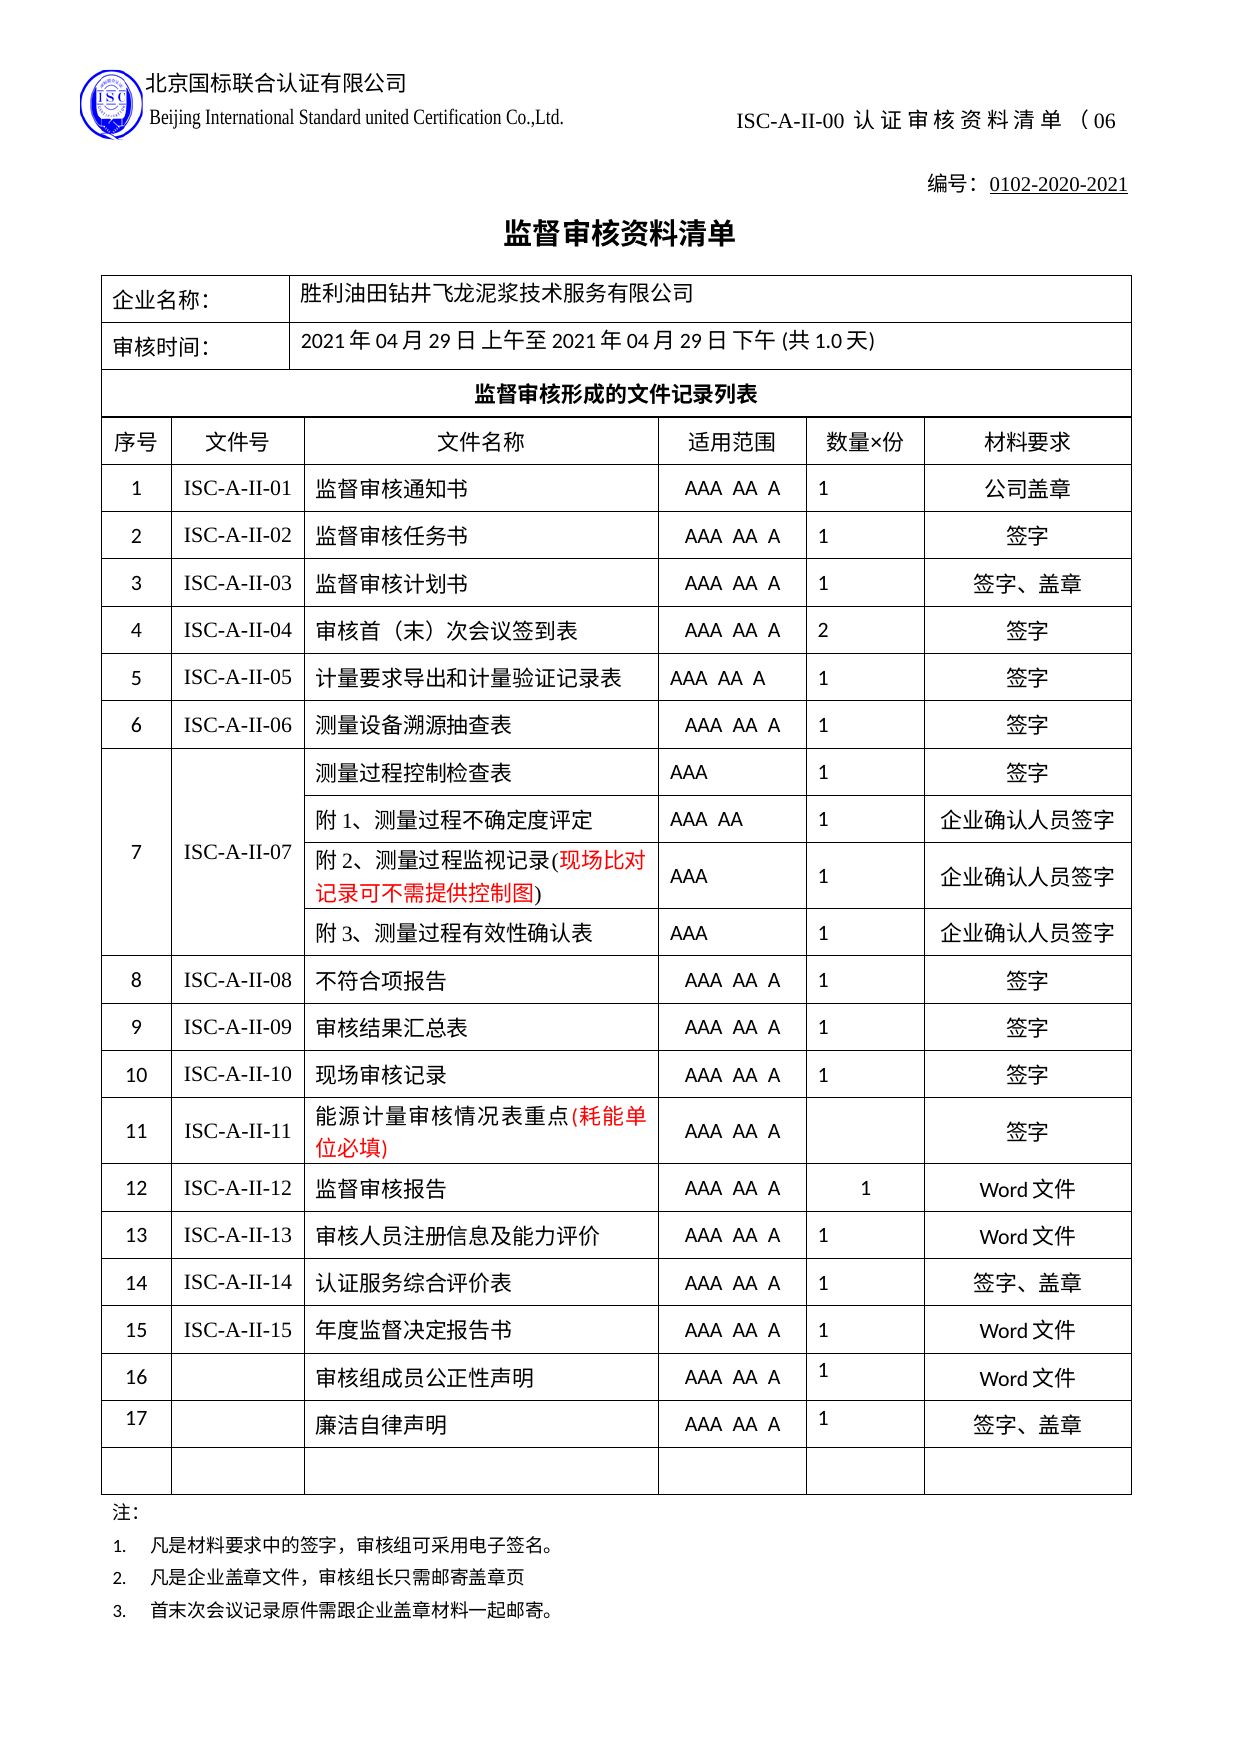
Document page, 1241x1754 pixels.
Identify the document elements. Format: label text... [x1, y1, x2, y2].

table_cell [102, 1448, 171, 1494]
table_cell 企业确认人员签字 [925, 796, 1131, 842]
table_cell AAA AA A [659, 465, 806, 511]
table_cell 文件号 [172, 418, 304, 464]
table_cell 附2、测量过程监视记录(现场比对记录可不需提供控制图) [305, 843, 658, 908]
text 编号：0102-2020-2021 [112, 167, 1128, 199]
table_cell [807, 1098, 924, 1163]
table_cell 1 [807, 1051, 924, 1097]
table_cell ISC-A-II-06 [172, 701, 304, 747]
table_cell ISC-A-II-09 [172, 1004, 304, 1050]
table_cell 8 [102, 956, 171, 1003]
table_cell 签字 [925, 1098, 1131, 1163]
table_cell AAA [659, 909, 806, 955]
table_cell ISC-A-II-08 [172, 956, 304, 1003]
table_cell 文件名称 [305, 418, 658, 464]
table_cell 17 [102, 1401, 171, 1447]
table_cell AAA AA A [659, 607, 806, 653]
table_cell 9 [102, 1004, 171, 1050]
table_cell AAA AA A [659, 1164, 806, 1211]
table_cell AAA AA A [659, 1098, 806, 1163]
table_cell 监督审核通知书 [305, 465, 658, 511]
table_cell 2 [807, 607, 924, 653]
table_cell 监督审核计划书 [305, 559, 658, 606]
table_cell 认证服务综合评价表 [305, 1259, 658, 1305]
table_cell 签字 [925, 701, 1131, 747]
list 首末次会议记录原件需跟企业盖章材料一起邮寄。 [112, 1593, 1128, 1625]
table_cell AAA AA A [659, 1004, 806, 1050]
table_cell 企业确认人员签字 [925, 843, 1131, 908]
table_cell 附3、测量过程有效性确认表 [305, 909, 658, 955]
table_cell 签字 [925, 512, 1131, 558]
table_cell 1 [807, 512, 924, 558]
table_cell 审核结果汇总表 [305, 1004, 658, 1050]
table_cell AAA AA [659, 796, 806, 842]
table_cell 12 [102, 1164, 171, 1211]
table_cell 1 [807, 1164, 924, 1211]
table_cell 公司盖章 [925, 465, 1131, 511]
table_cell ISC-A-II-02 [172, 512, 304, 558]
table_cell ISC-A-II-11 [172, 1098, 304, 1163]
table_cell AAA [659, 749, 806, 795]
table_cell AAA [659, 843, 806, 908]
table_cell 测量设备溯源抽查表 [305, 701, 658, 747]
table_cell 数量×份 [807, 418, 924, 464]
picture [79, 69, 142, 139]
table_cell 测量过程控制检查表 [305, 749, 658, 795]
table_cell 5 [102, 654, 171, 700]
table_cell 6 [102, 701, 171, 747]
table_cell 1 [807, 1212, 924, 1258]
table_cell 14 [102, 1259, 171, 1305]
table_cell ISC-A-II-04 [172, 607, 304, 653]
table_cell ISC-A-II-03 [172, 559, 304, 606]
table_cell ISC-A-II-07 [172, 749, 304, 955]
table_cell [659, 1448, 806, 1494]
table_cell 1 [807, 701, 924, 747]
list 凡是材料要求中的签字，审核组可采用电子签名。 [112, 1528, 1128, 1560]
table_cell 签字 [925, 1051, 1131, 1097]
table_cell AAA AA A [659, 1259, 806, 1305]
table_cell 7 [102, 749, 171, 955]
table_cell 适用范围 [659, 418, 806, 464]
table_cell 监督审核形成的文件记录列表 [102, 370, 1131, 416]
table_cell [925, 1448, 1131, 1494]
table_cell AAA AA A [659, 1306, 806, 1352]
table_cell 10 [102, 1051, 171, 1097]
table_cell AAA AA A [659, 559, 806, 606]
table_cell 不符合项报告 [305, 956, 658, 1003]
table_cell 15 [102, 1306, 171, 1352]
table_cell 1 [102, 465, 171, 511]
table_cell Word文件 [925, 1354, 1131, 1400]
table_cell 2021年04月29日 上午至2021年04月29日 下午 (共1.0天) [290, 323, 1131, 369]
table_cell ISC-A-II-15 [172, 1306, 304, 1352]
table_cell [172, 1401, 304, 1447]
table_cell ISC-A-II-13 [172, 1212, 304, 1258]
table_cell 签字 [925, 749, 1131, 795]
table_cell 1 [807, 654, 924, 700]
table_cell ISC-A-II-10 [172, 1051, 304, 1097]
table_cell 13 [102, 1212, 171, 1258]
table_cell AAA AA A [659, 1401, 806, 1447]
table_cell 企业确认人员签字 [925, 909, 1131, 955]
table_cell 1 [807, 1004, 924, 1050]
table_cell AAA AA A [659, 956, 806, 1003]
table_cell 审核时间： [102, 323, 289, 369]
table_cell AAA AA A [659, 654, 806, 700]
table_cell 1 [807, 1354, 924, 1400]
table_cell 1 [807, 1306, 924, 1352]
table_cell 1 [807, 956, 924, 1003]
table_cell AAA AA A [659, 701, 806, 747]
table_cell 1 [807, 843, 924, 908]
table_cell AAA AA A [659, 1051, 806, 1097]
table_cell 1 [807, 465, 924, 511]
table_cell 审核人员注册信息及能力评价 [305, 1212, 658, 1258]
table_cell 监督审核报告 [305, 1164, 658, 1211]
table_cell 材料要求 [925, 418, 1131, 464]
text 监督审核资料清单 [112, 199, 1128, 264]
table_cell [172, 1448, 304, 1494]
table_cell Word文件 [925, 1306, 1131, 1352]
table_cell [807, 1448, 924, 1494]
table_header 胜利油田钻井飞龙泥浆技术服务有限公司 [290, 276, 1131, 322]
table_cell Word文件 [925, 1212, 1131, 1258]
table_cell 签字、盖章 [925, 559, 1131, 606]
table_cell 附1、测量过程不确定度评定 [305, 796, 658, 842]
table_cell [305, 1448, 658, 1494]
table_cell 签字 [925, 654, 1131, 700]
table_cell 1 [807, 796, 924, 842]
table_cell 2 [102, 512, 171, 558]
table_cell 1 [807, 749, 924, 795]
table_cell 签字、盖章 [925, 1401, 1131, 1447]
table_cell 签字 [925, 1004, 1131, 1050]
table_cell 现场审核记录 [305, 1051, 658, 1097]
table_cell 1 [807, 1259, 924, 1305]
table_cell ISC-A-II-14 [172, 1259, 304, 1305]
text 注： [112, 1495, 1128, 1528]
table_cell 4 [102, 607, 171, 653]
table_cell 签字 [925, 956, 1131, 1003]
table_cell 审核组成员公正性声明 [305, 1354, 658, 1400]
table_cell 签字、盖章 [925, 1259, 1131, 1305]
table_cell ISC-A-II-01 [172, 465, 304, 511]
table_cell AAA AA A [659, 1354, 806, 1400]
table_cell 1 [807, 559, 924, 606]
table_cell Word文件 [925, 1164, 1131, 1211]
table_cell AAA AA A [659, 512, 806, 558]
table_cell 监督审核任务书 [305, 512, 658, 558]
list 凡是企业盖章文件，审核组长只需邮寄盖章页 [112, 1560, 1128, 1593]
table_cell ISC-A-II-12 [172, 1164, 304, 1211]
table_cell 能源计量审核情况表重点(耗能单位必填) [305, 1098, 658, 1163]
table_cell [172, 1354, 304, 1400]
table_cell 16 [102, 1354, 171, 1400]
table_header 企业名称： [102, 276, 289, 322]
table_cell 11 [102, 1098, 171, 1163]
table_cell 1 [807, 1401, 924, 1447]
table_cell 计量要求导出和计量验证记录表 [305, 654, 658, 700]
table_cell 1 [807, 909, 924, 955]
table_cell AAA AA A [659, 1212, 806, 1258]
table_cell 3 [102, 559, 171, 606]
table_cell 签字 [925, 607, 1131, 653]
table_cell 序号 [102, 418, 171, 464]
table_cell 审核首（末）次会议签到表 [305, 607, 658, 653]
table_cell ISC-A-II-05 [172, 654, 304, 700]
table_cell 廉洁自律声明 [305, 1401, 658, 1447]
table_cell 年度监督决定报告书 [305, 1306, 658, 1352]
